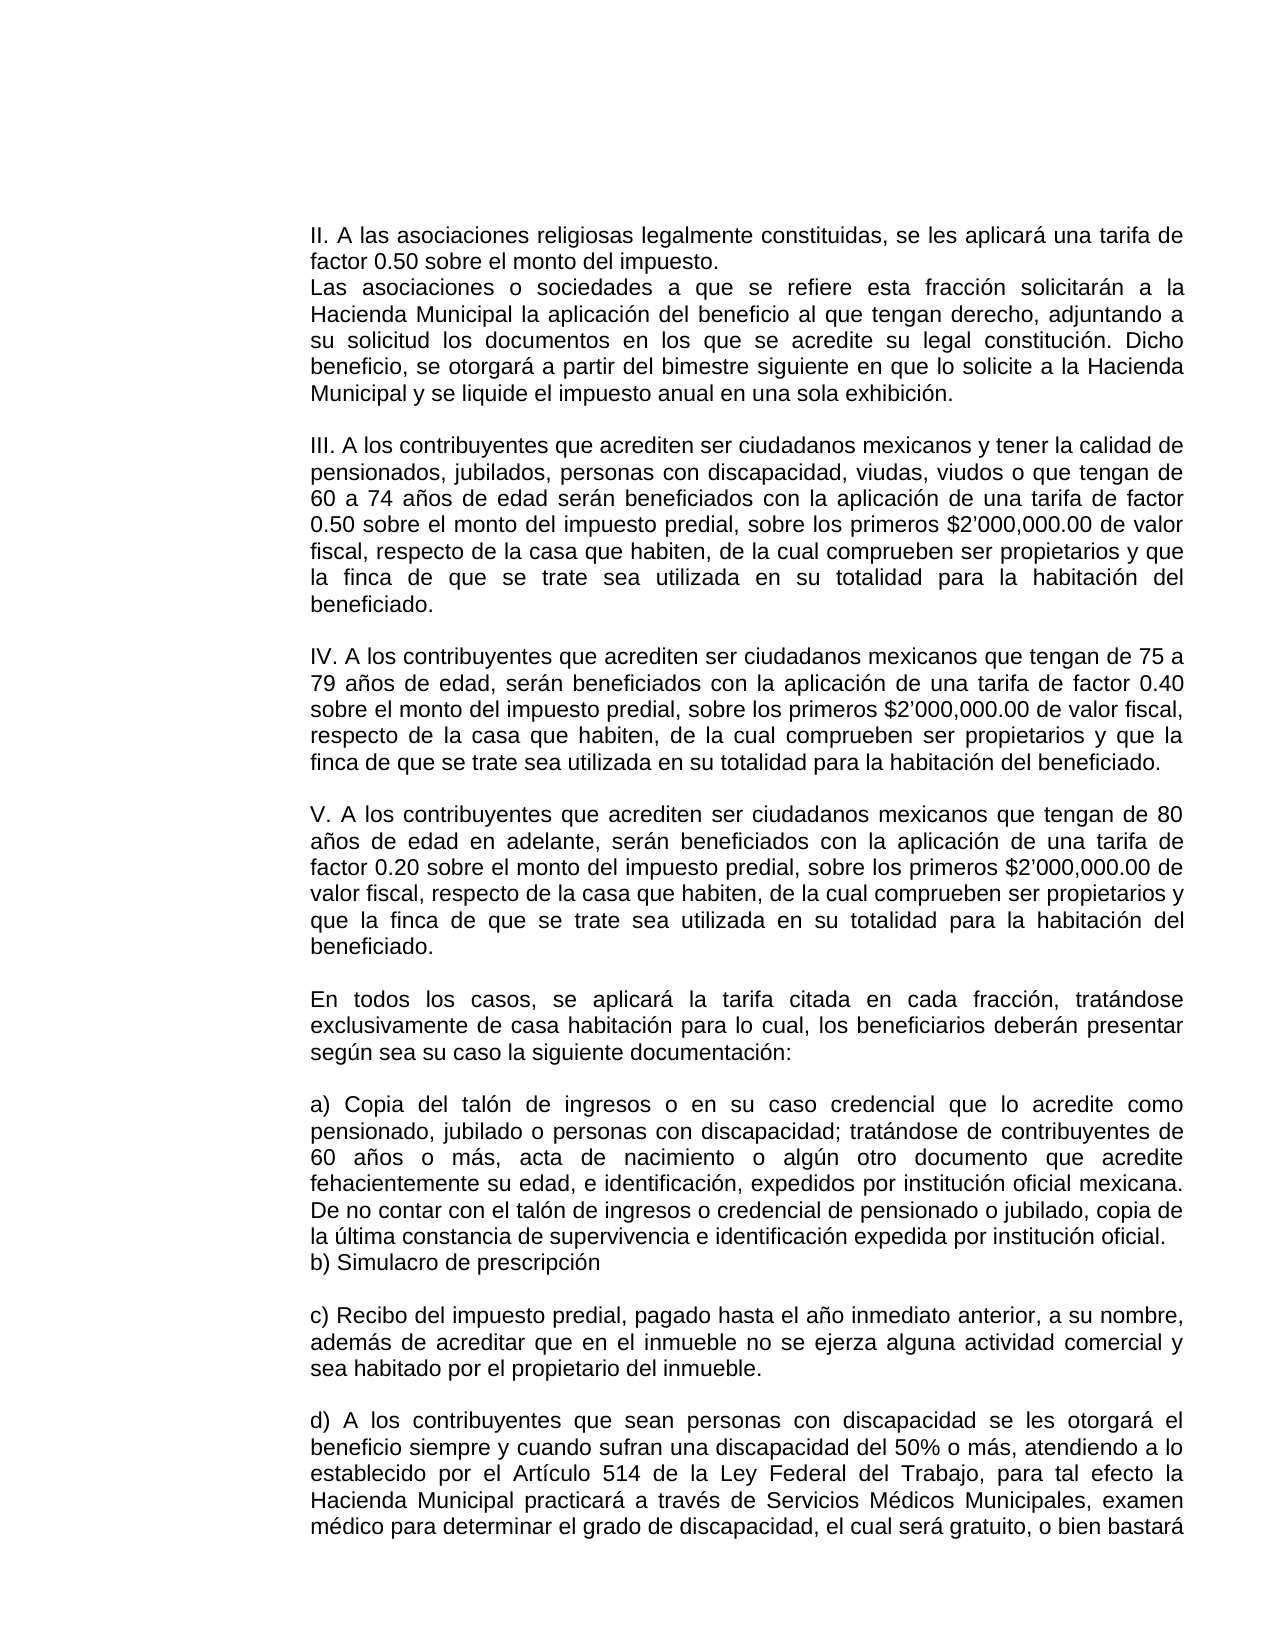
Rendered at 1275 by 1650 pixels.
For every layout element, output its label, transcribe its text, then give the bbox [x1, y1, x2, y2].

text En todos los casos, se aplicará la tarifa citada en cada fracción, tratándose exclusivamente de casa habitación para lo cual, los beneficiarios deberán presentar según sea su caso la siguiente documentación: [310, 986, 1184, 1065]
text a) Copia del talón de ingresos o en su caso credencial que lo acredite como pensionado, jubilado o personas con discapacidad; tratándose de contribuyentes de 60 años o más, acta de nacimiento o algún otro documento que acredite fehacientemente su edad, e identificación, expedidos por institución oficial mexicana. De no contar con el talón de ingresos o credencial de pensionado o jubilado, copia de la última constancia de supervivencia e identificación expedida por institución oficial. [310, 1091, 1184, 1249]
text Las asociaciones o sociedades a que se refiere esta fracción solicitarán a la Hacienda Municipal la aplicación del beneficio al que tengan derecho, adjuntando a su solicitud los documentos en los que se acredite su legal constitución. Dicho beneficio, se otorgará a partir del bimestre siguiente en que lo solicite a la Hacienda Municipal y se liquide el impuesto anual en una sola exhibición. [310, 274, 1184, 406]
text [310, 1407, 1184, 1539]
text c) Recibo del impuesto predial, pagado hasta el año inmediato anterior, a su nombre, además de acreditar que en el inmueble no se ejerza alguna actividad comercial y sea habitado por el propietario del inmueble. [310, 1302, 1184, 1381]
text II. A las asociaciones religiosas legalmente constituidas, se les aplicará una tarifa de factor 0.50 sobre el monto del impuesto. [310, 222, 1184, 274]
text b) Simulacro de prescripción [310, 1249, 1184, 1276]
text IV. A los contribuyentes que acrediten ser ciudadanos mexicanos que tengan de 75 a 79 años de edad, serán beneficiados con la aplicación de una tarifa de factor 0.40 sobre el monto del impuesto predial, sobre los primeros $2’000,000.00 de valor fiscal, respecto de la casa que habiten, de la cual comprueben ser propietarios y que la finca de que se trate sea utilizada en su totalidad para la habitación del beneficiado. [310, 643, 1184, 775]
text V. A los contribuyentes que acrediten ser ciudadanos mexicanos que tengan de 80 años de edad en adelante, serán beneficiados con la aplicación de una tarifa de factor 0.20 sobre el monto del impuesto predial, sobre los primeros $2’000,000.00 de valor fiscal, respecto de la casa que habiten, de la cual comprueben ser propietarios y que la finca de que se trate sea utilizada en su totalidad para la habitación del beneficiado. [310, 801, 1184, 959]
text III. A los contribuyentes que acrediten ser ciudadanos mexicanos y tener la calidad de pensionados, jubilados, personas con discapacidad, viudas, viudos o que tengan de 60 a 74 años de edad serán beneficiados con la aplicación de una tarifa de factor 0.50 sobre el monto del impuesto predial, sobre los primeros $2’000,000.00 de valor fiscal, respecto de la casa que habiten, de la cual comprueben ser propietarios y que la finca de que se trate sea utilizada en su totalidad para la habitación del beneficiado. [310, 432, 1184, 617]
